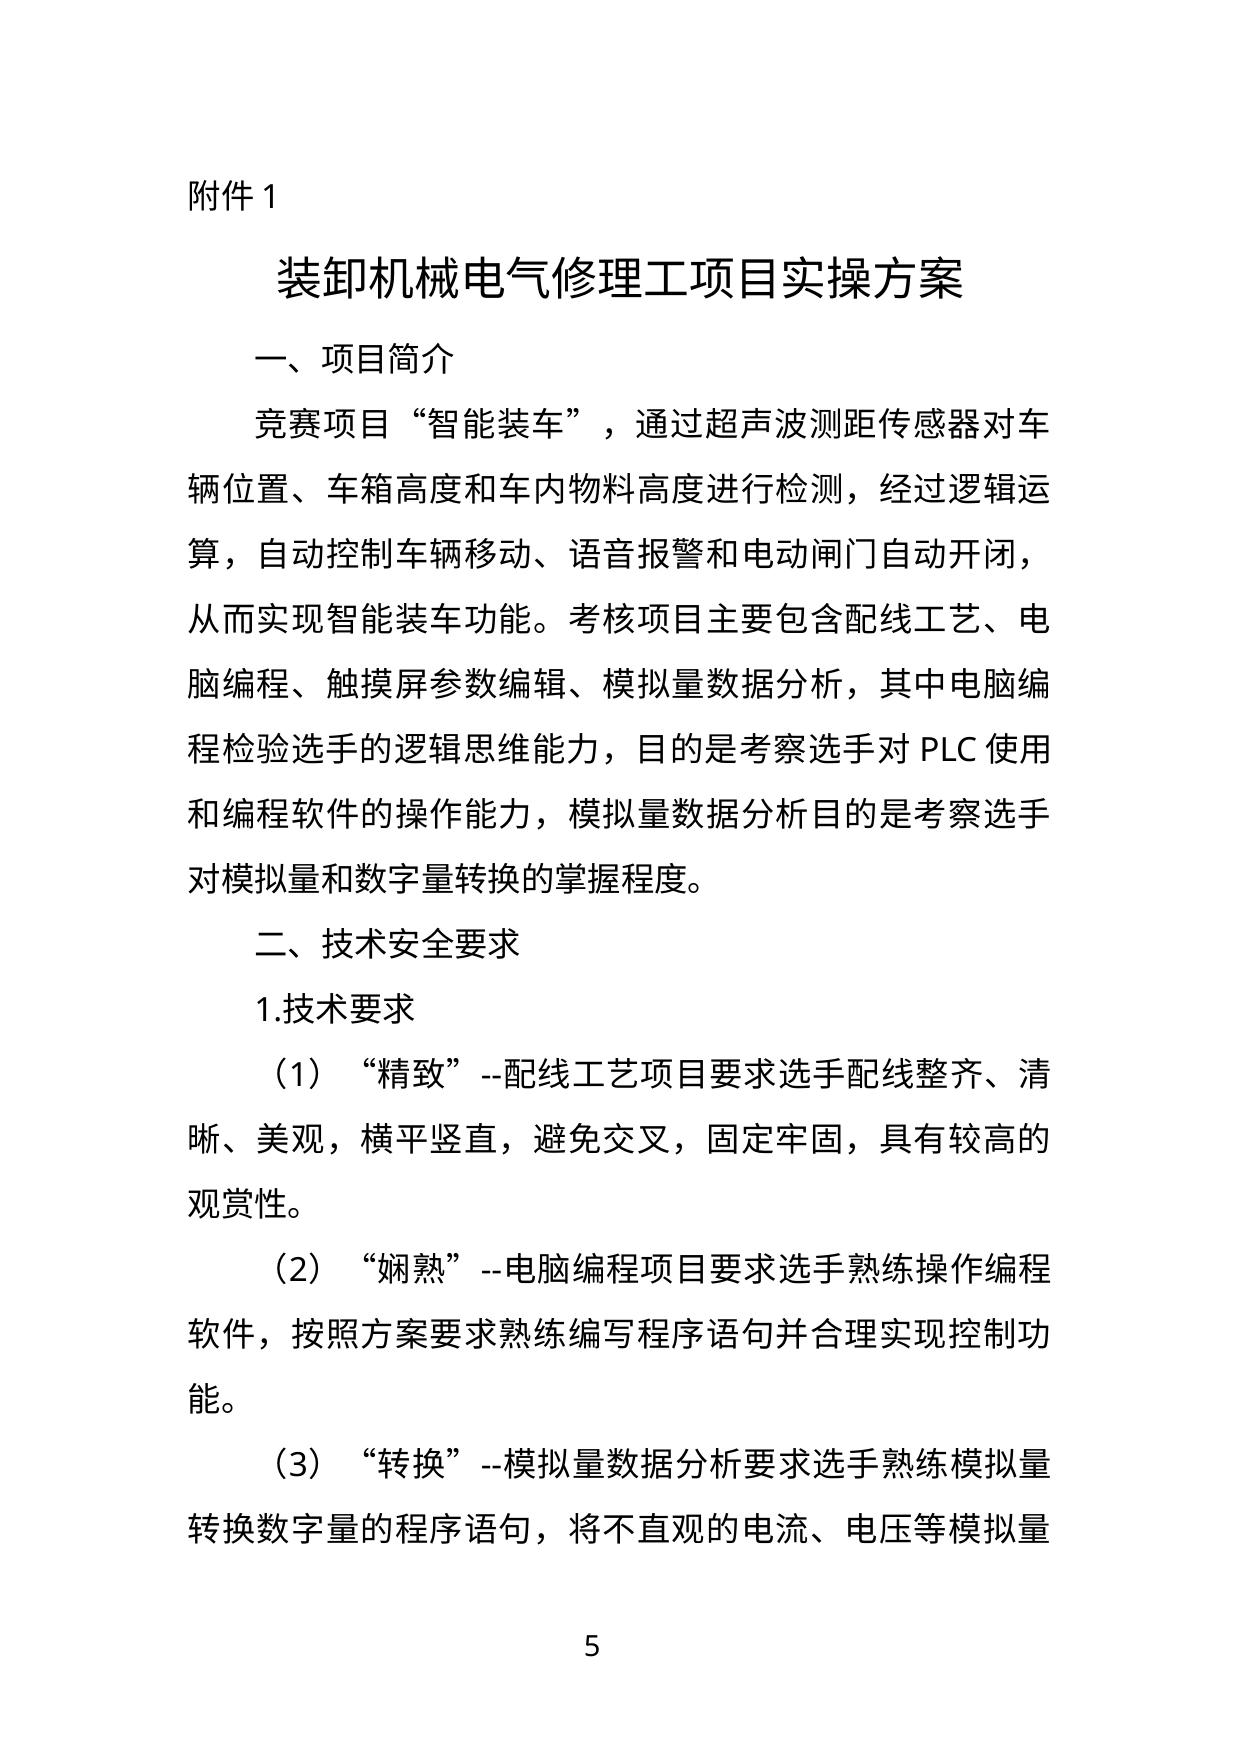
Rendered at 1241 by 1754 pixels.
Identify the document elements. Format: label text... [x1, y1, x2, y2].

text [187, 1429, 1053, 1559]
text 竞赛项目“智能装车”，通过超声波测距传感器对车辆位置、车箱高度和车内物料高度进行检测，经过逻辑运算，自动控制车辆移动、语音报警和电动闸门自动开闭，从而实现智能装车功能。考核项目主要包含配线工艺、电脑编程、触摸屏参数编辑、模拟量数据分析，其中电脑编程检验选手的逻辑思维能力，目的是考察选手对PLC使用和编程软件的操作能力，模拟量数据分析目的是考察选手对模拟量和数字量转换的掌握程度。 [187, 389, 1053, 909]
text 二、技术安全要求 [187, 909, 1053, 974]
text 附件1 [187, 162, 1053, 227]
text 1.技术要求 [187, 974, 1053, 1039]
text （1）“精致”--配线工艺项目要求选手配线整齐、清晰、美观，横平竖直，避免交叉，固定牢固，具有较高的观赏性。 [187, 1039, 1053, 1234]
text （2）“娴熟”--电脑编程项目要求选手熟练操作编程软件，按照方案要求熟练编写程序语句并合理实现控制功能。 [187, 1234, 1053, 1429]
text 装卸机械电气修理工项目实操方案 [187, 227, 1053, 324]
text 一、项目简介 [187, 324, 1053, 389]
